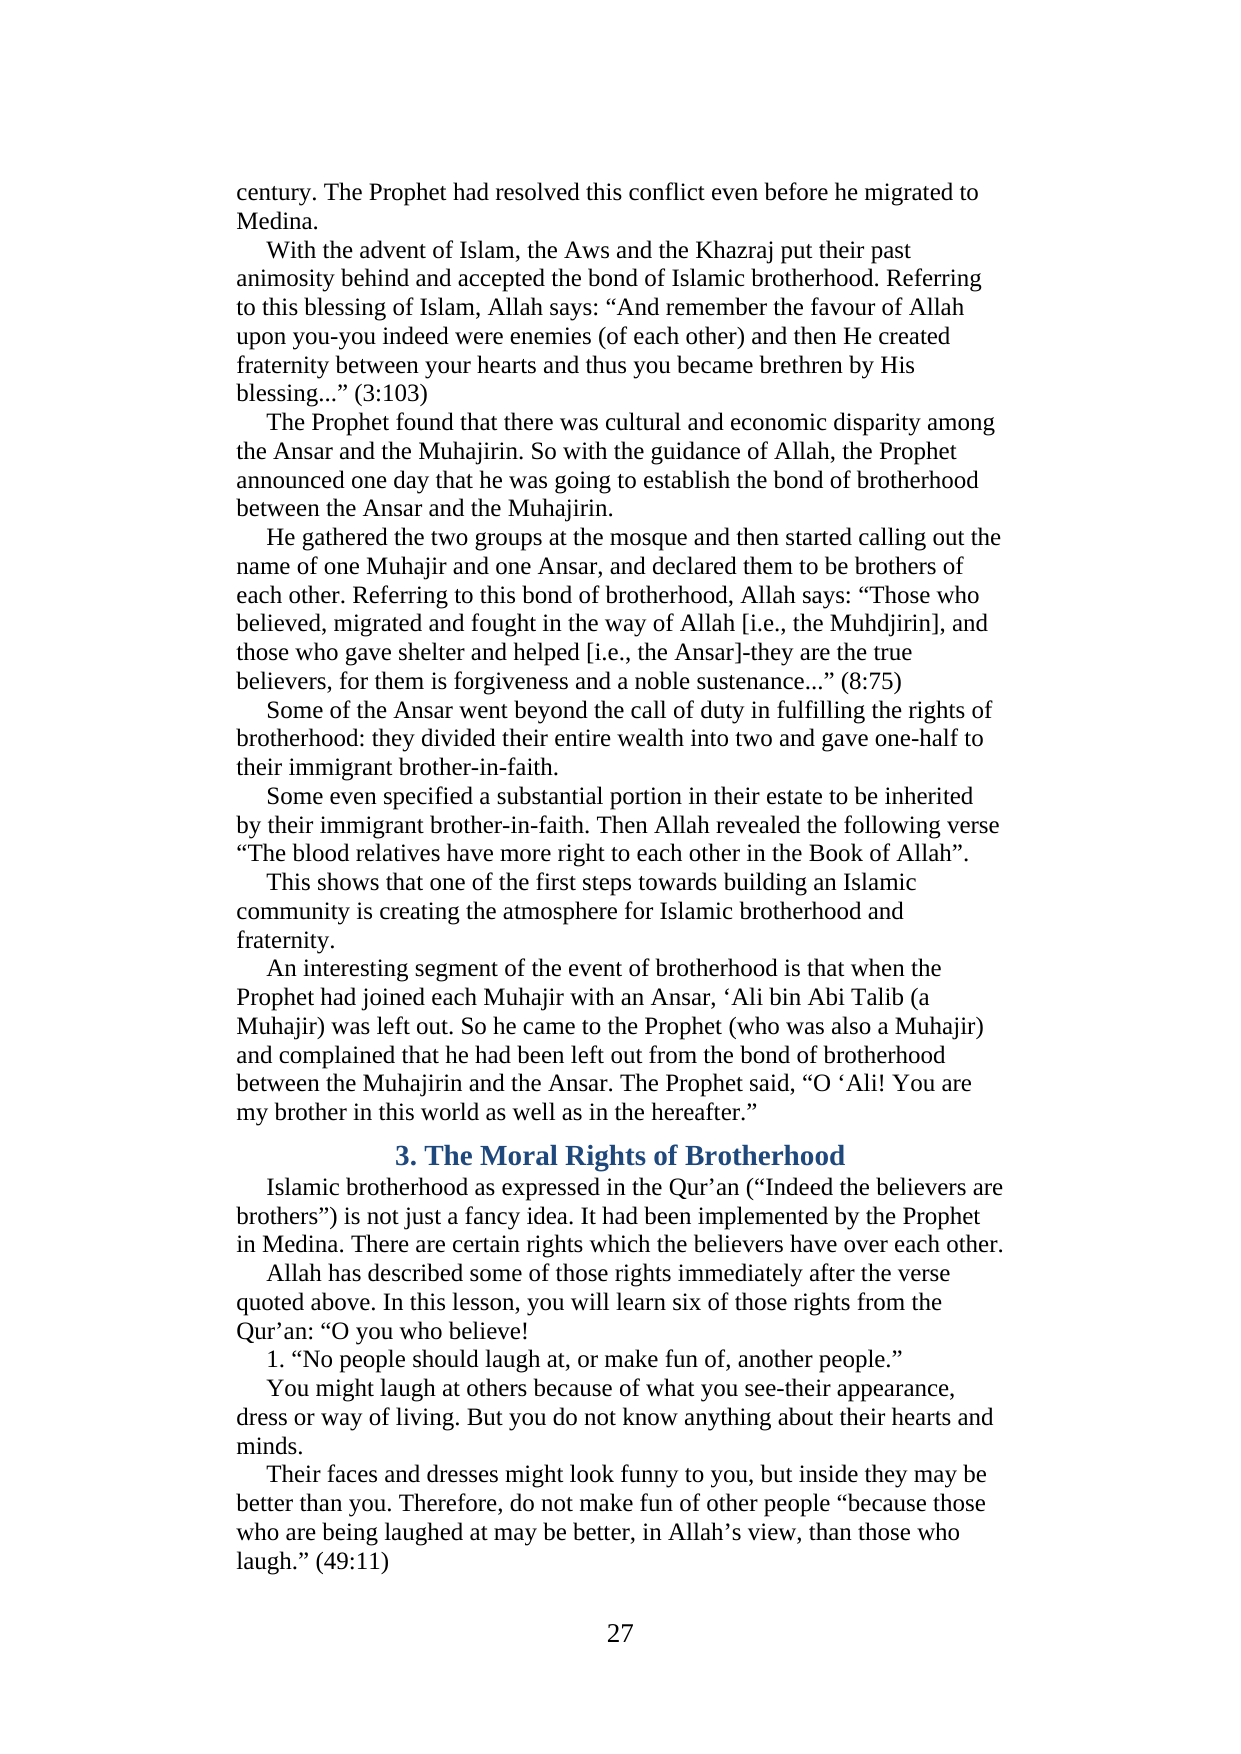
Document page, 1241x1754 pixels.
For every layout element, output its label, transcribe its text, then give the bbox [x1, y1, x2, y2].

text The Prophet found that there was cultural and economic disparity among the Ansar and the Muhajirin. So with the guidance of Allah, the Prophet announced one day that he was going to establish the bond of brotherhood between the Ansar and the Muhajirin. [236, 407, 1004, 522]
text Some even specified a substantial portion in their estate to be inherited by their immigrant brother-in-faith. Then Allah revealed the following verse “The blood relatives have more right to each other in the Book of Allah”. [236, 781, 1004, 867]
subtitle 3. The Moral Rights of Brotherhood [236, 1138, 1004, 1172]
text You might laugh at others because of what you see-their appearance, dress or way of living. But you do not know anything about their hearts and minds. [236, 1373, 1004, 1459]
text With the advent of Islam, the Aws and the Khazraj put their past animosity behind and accepted the bond of Islamic brotherhood. Referring to this blessing of Islam, Allah says: “And remember the favour of Allah upon you-you indeed were enemies (of each other) and then He created fraternity between your hearts and thus you became brethren by His blessing...” (3:103) [236, 235, 1004, 407]
text Their faces and dresses might look funny to you, but inside they may be better than you. Therefore, do not make fun of other people “because those who are being laughed at may be better, in Allah’s view, than those who laugh.” (49:11) [236, 1459, 1004, 1574]
text Some of the Ansar went beyond the call of duty in fulfilling the rights of brotherhood: they divided their entire wealth into two and gave one-half to their immigrant brother-in-faith. [236, 695, 1004, 781]
text He gathered the two groups at the mosque and then started calling out the name of one Muhajir and one Ansar, and declared them to be brothers of each other. Referring to this bond of brotherhood, Allah says: “Those who believed, migrated and fought in the way of Allah [i.e., the Muhdjirin], and those who gave shelter and helped [i.e., the Ansar]-they are the true believers, for them is forgiveness and a noble sustenance...” (8:75) [236, 522, 1004, 695]
text Islamic brotherhood as expressed in the Qur’an (“Indeed the believers are brothers”) is not just a fancy idea. It had been implemented by the Prophet in Medina. There are certain rights which the believers have over each other. [236, 1172, 1004, 1258]
text Allah has described some of those rights immediately after the verse quoted above. In this lesson, you will learn six of those rights from the Qur’an: “O you who believe! [236, 1258, 1004, 1344]
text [236, 177, 1004, 235]
text 1. “No people should laugh at, or make fun of, another people.” [236, 1344, 1004, 1373]
text This shows that one of the first steps towards building an Islamic community is creating the atmosphere for Islamic brotherhood and fraternity. [236, 867, 1004, 953]
text An interesting segment of the event of brotherhood is that when the Prophet had joined each Muhajir with an Ansar, ‘Ali bin Abi Talib (a Muhajir) was left out. So he came to the Prophet (who was also a Muhajir) and complained that he had been left out from the bond of brotherhood between the Muhajirin and the Ansar. The Prophet said, “O ‘Ali! You are my brother in this world as well as in the hereafter.” [236, 953, 1004, 1126]
